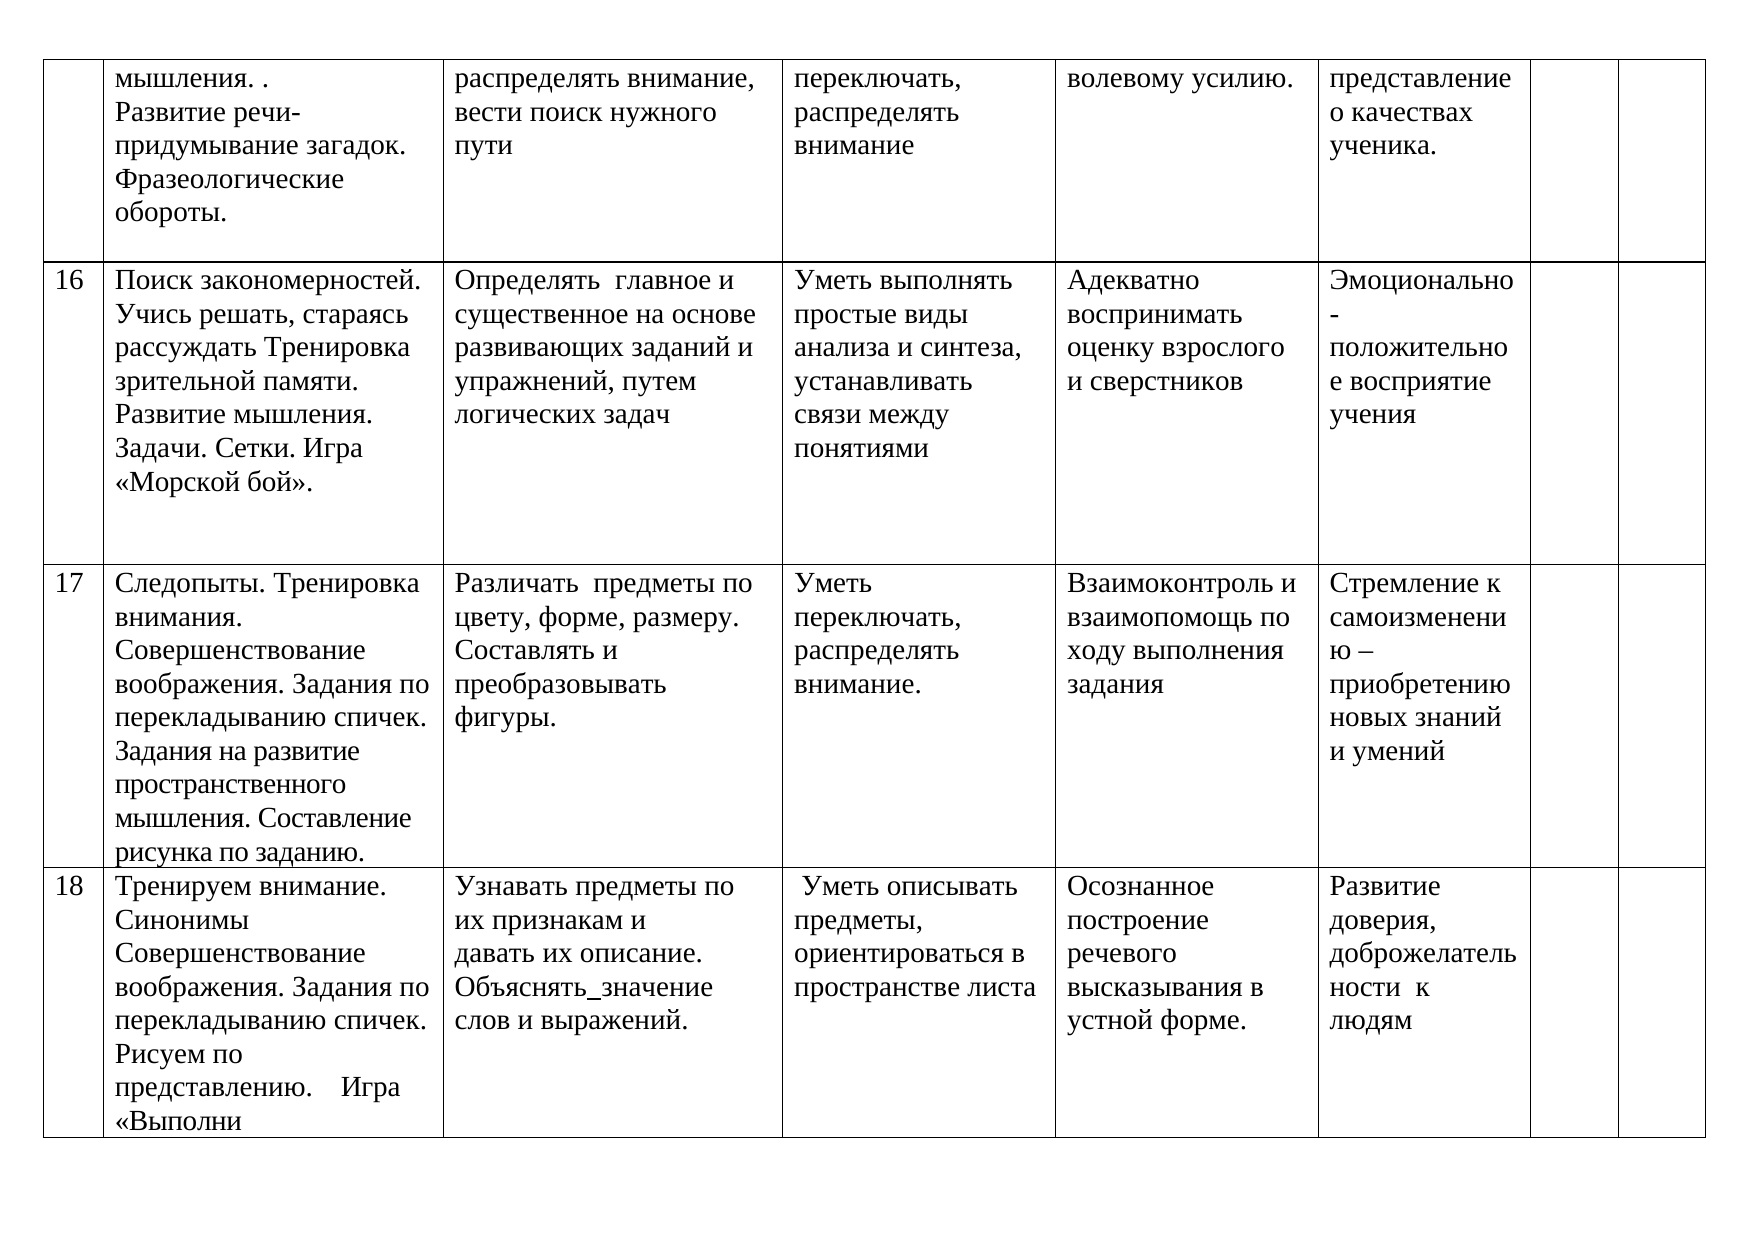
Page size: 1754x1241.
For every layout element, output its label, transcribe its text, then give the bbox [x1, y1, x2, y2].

table_cell Различать предметы по цвету, форме, размеру. Составлять и преобразовывать фигуры. [444, 565, 782, 867]
table_cell [1619, 60, 1705, 261]
table_cell Уметь переключать, распределять внимание. [783, 565, 1055, 867]
table_cell Определять главное и существенное на основе развивающих заданий и упражнений, путем логических задач [444, 263, 782, 564]
table_cell [1531, 565, 1618, 867]
table_cell Волевая саморегуляция как способность к волевому усилию. [1056, 60, 1318, 261]
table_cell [783, 60, 1055, 261]
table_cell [1056, 868, 1318, 1137]
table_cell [104, 60, 443, 261]
table_cell [1619, 565, 1705, 867]
table_cell [1531, 868, 1618, 1137]
table_cell Следопыты. Тренировка внимания. Совершенствование воображения. Задания по перекладыванию спичек. Задания на развитие пространственного мышления. Составление рисунка по заданию. [104, 565, 443, 867]
table_cell Эмоционально-положительное восприятие учения [1319, 263, 1530, 564]
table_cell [104, 868, 443, 1137]
table_cell [1619, 263, 1705, 564]
table_cell 16 [44, 263, 103, 564]
table_cell Уметь выполнять простые виды анализа и синтеза, устанавливать связи между понятиями [783, 263, 1055, 564]
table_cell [444, 60, 782, 261]
table_cell 15 [44, 60, 103, 261]
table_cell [444, 868, 782, 1137]
table_cell 17 [44, 565, 103, 867]
table_cell Рефлексия как адекватное осознанное представление о качествах ученика. [1319, 60, 1530, 261]
table_cell Взаимоконтроль и взаимопомощь по ходу выполнения задания [1056, 565, 1318, 867]
table_cell [1531, 60, 1618, 261]
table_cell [783, 868, 1055, 1137]
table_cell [1319, 868, 1530, 1137]
table_cell [1619, 868, 1705, 1137]
table_cell [1531, 263, 1618, 564]
table_cell Стремление к самоизменению – приобретению новых знаний и умений [1319, 565, 1530, 867]
table_cell Адекватно воспринимать оценку взрослого и сверстников [1056, 263, 1318, 564]
table_cell Поиск закономерностей. Учись решать, стараясь рассуждать Тренировка зрительной памяти. Развитие мышления. Задачи. Сетки. Игра «Морской бой». [104, 263, 443, 564]
table_cell 18 [44, 868, 103, 1137]
